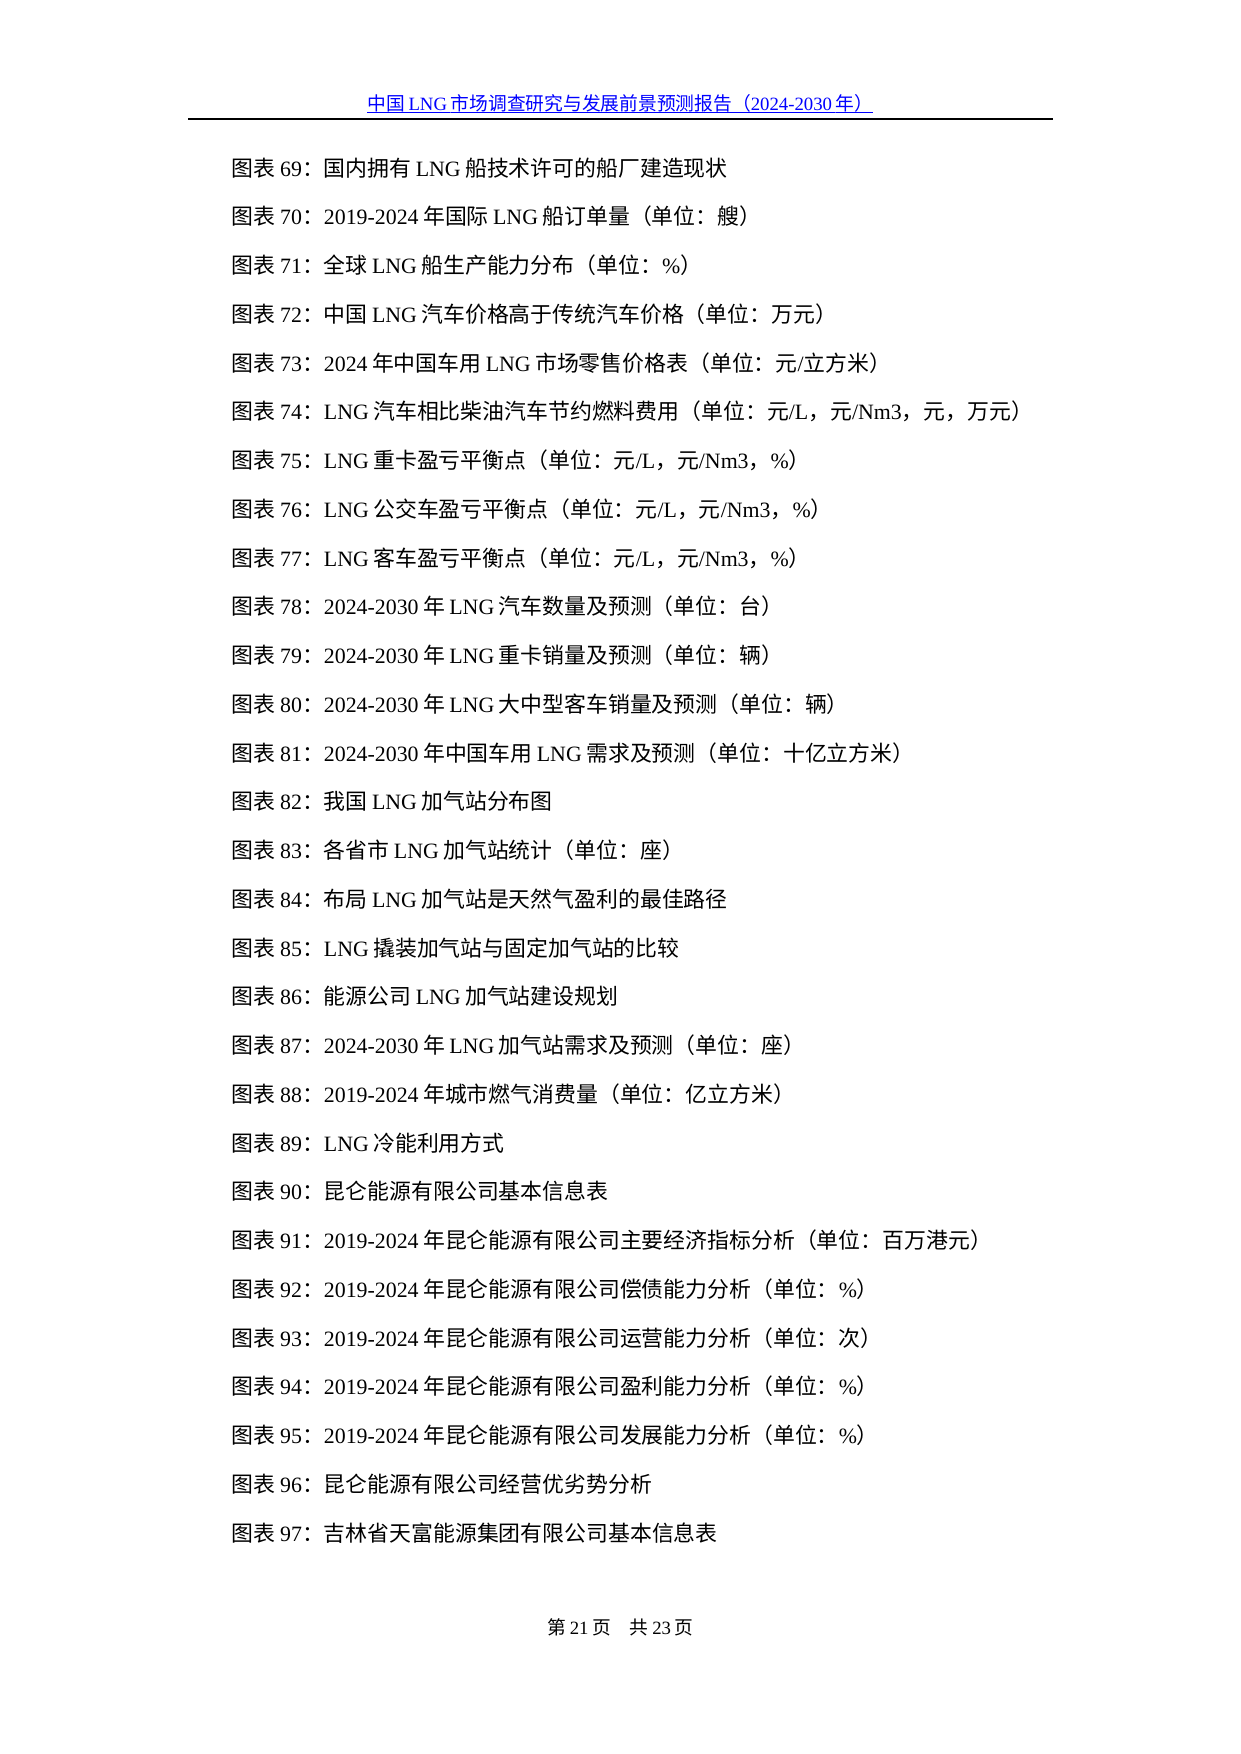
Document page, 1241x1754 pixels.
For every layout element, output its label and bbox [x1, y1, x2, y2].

text [187, 150, 1053, 1548]
